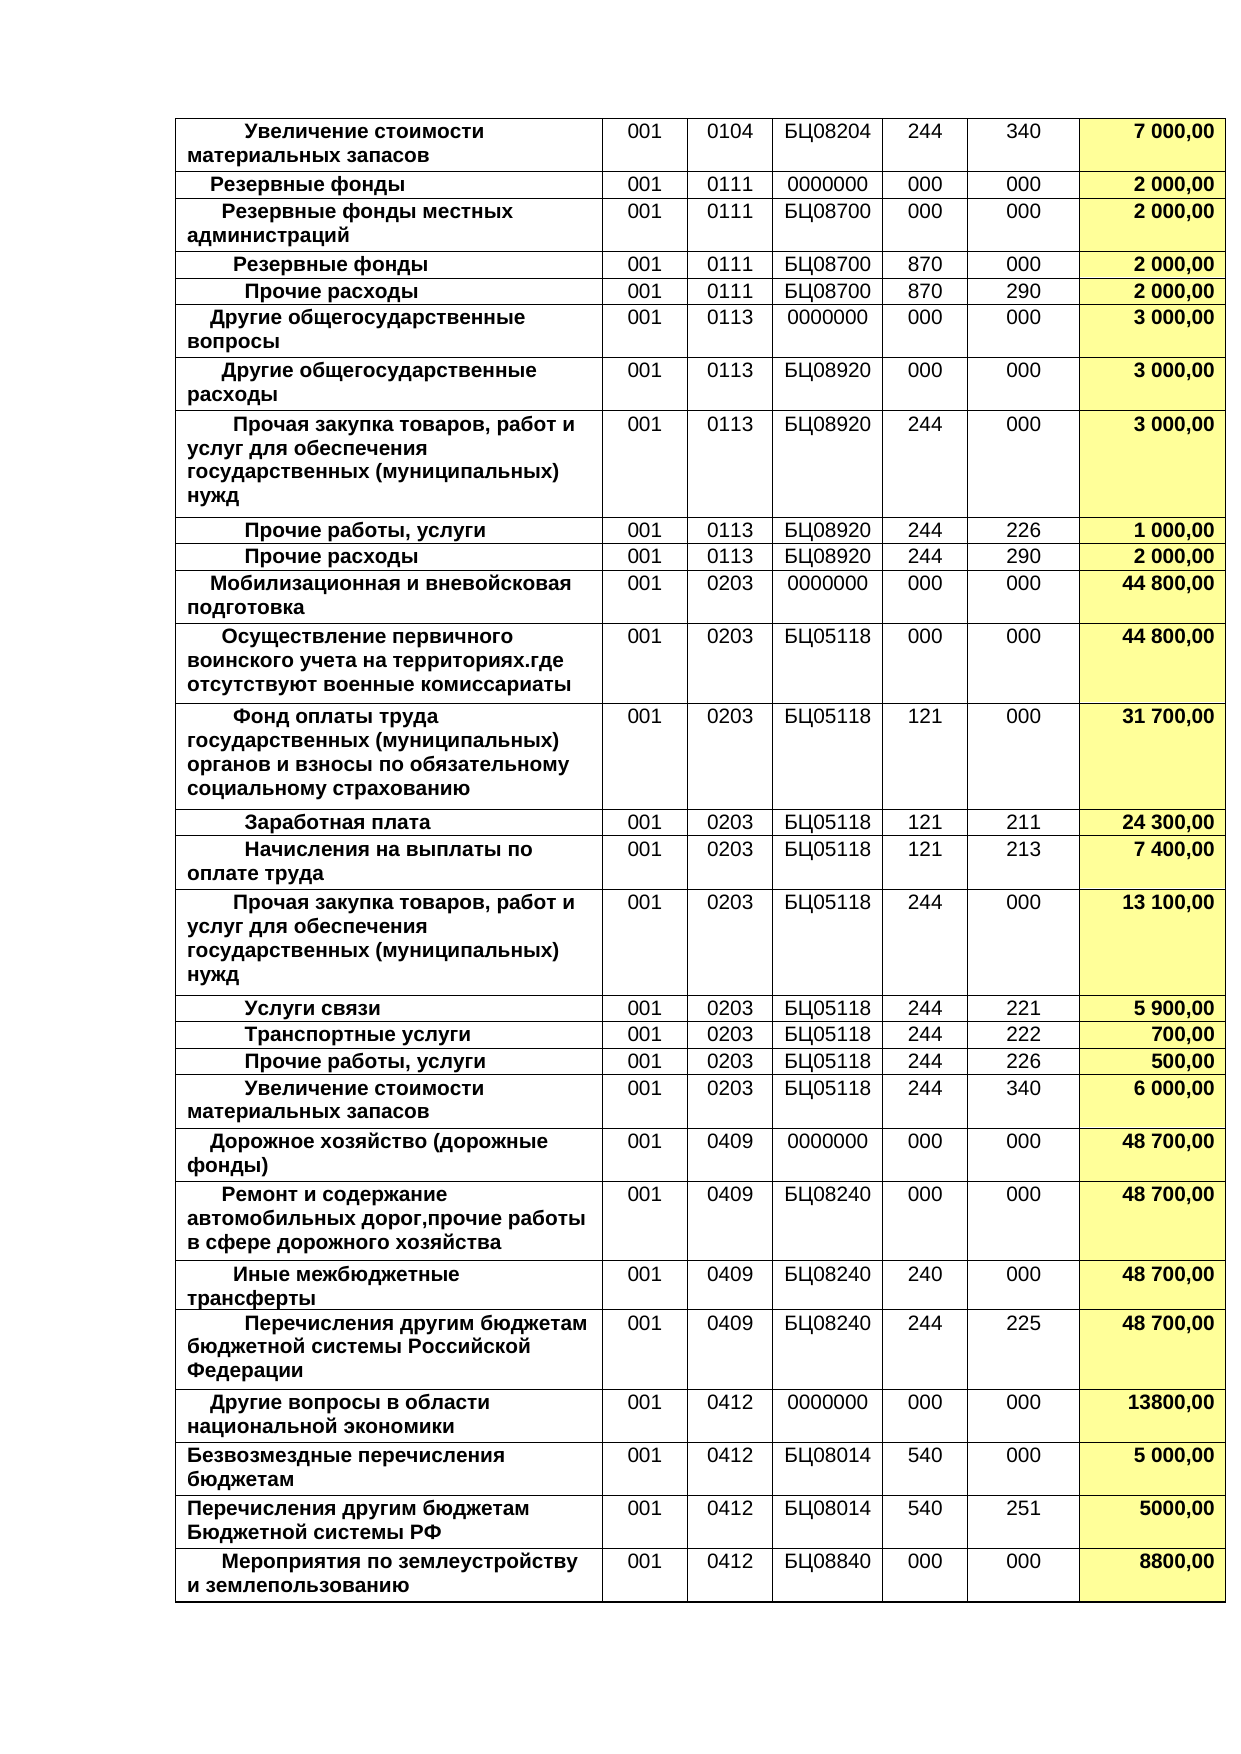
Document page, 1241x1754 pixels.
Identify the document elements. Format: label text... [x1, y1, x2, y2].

table_cell 0111 [688, 279, 772, 304]
table_cell 44 800,00 [1080, 571, 1225, 623]
table_cell БЦ08920 [773, 358, 882, 410]
table_cell 244 [883, 119, 967, 171]
table_cell 244 [883, 890, 967, 995]
table_cell 244 [883, 1049, 967, 1074]
table_cell 001 [603, 358, 687, 410]
table_cell 2 000,00 [1080, 544, 1225, 570]
table_cell Осуществление первичного воинского учета на территориях.где отсутствуют военные комиссариаты [176, 624, 602, 702]
table_cell 244 [883, 1022, 967, 1048]
table_cell Прочая закупка товаров, работ и услуг для обеспечения государственных (муниципальных) нужд [176, 411, 602, 517]
table_cell 226 [968, 518, 1079, 543]
table_cell 001 [603, 1496, 687, 1548]
table_cell 13800,00 [1080, 1390, 1225, 1442]
table_cell 000 [968, 1182, 1079, 1260]
table_cell 0111 [688, 199, 772, 251]
table_cell Увеличение стоимости материальных запасов [176, 119, 602, 171]
table_cell БЦ05118 [773, 836, 882, 888]
table_cell 2 000,00 [1080, 279, 1225, 304]
table_cell 48 700,00 [1080, 1261, 1225, 1309]
table_cell 001 [603, 890, 687, 995]
table_cell 0203 [688, 571, 772, 623]
table_cell 540 [883, 1443, 967, 1495]
table_cell 001 [603, 279, 687, 304]
table_cell 0113 [688, 518, 772, 543]
table_cell Перечисления другим бюджетам Бюджетной системы РФ [176, 1496, 602, 1548]
table_cell БЦ05118 [773, 890, 882, 995]
table_cell 0203 [688, 704, 772, 809]
table_cell Увеличение стоимости материальных запасов [176, 1075, 602, 1127]
table_cell 2 000,00 [1080, 199, 1225, 251]
table_cell БЦ08014 [773, 1443, 882, 1495]
table_cell 000 [968, 1129, 1079, 1181]
table_cell 1 000,00 [1080, 518, 1225, 543]
table_cell 0113 [688, 544, 772, 570]
table_cell Ремонт и содержание автомобильных дорог,прочие работы в сфере дорожного хозяйства [176, 1182, 602, 1260]
table_cell 0203 [688, 996, 772, 1021]
table_cell БЦ05118 [773, 624, 882, 702]
table_cell 001 [603, 172, 687, 198]
table_cell 0409 [688, 1182, 772, 1260]
table_cell 0113 [688, 358, 772, 410]
table_cell 001 [603, 1129, 687, 1181]
table_cell Фонд оплаты труда государственных (муниципальных) органов и взносы по обязательному социальному страхованию [176, 704, 602, 809]
table_cell 000 [968, 1390, 1079, 1442]
table_cell 0113 [688, 305, 772, 357]
table_cell Иные межбюджетные трансферты [176, 1261, 602, 1309]
table_cell 000 [883, 199, 967, 251]
table_cell 000 [883, 172, 967, 198]
table_cell БЦ08920 [773, 411, 882, 517]
table_cell 870 [883, 279, 967, 304]
table_cell Безвозмездные перечисления бюджетам [176, 1443, 602, 1495]
table_cell 000 [968, 1261, 1079, 1309]
table_cell 226 [968, 1049, 1079, 1074]
table_cell 0409 [688, 1129, 772, 1181]
table_cell Резервные фонды [176, 252, 602, 277]
table_cell 000 [968, 571, 1079, 623]
table_cell 001 [603, 1261, 687, 1309]
table_cell 0113 [688, 411, 772, 517]
table_cell Другие общегосударственные вопросы [176, 305, 602, 357]
table_cell Мероприятия по землеустройству и землепользованию [176, 1549, 602, 1601]
table_cell 0203 [688, 836, 772, 888]
table_cell 001 [603, 252, 687, 277]
table_cell 340 [968, 119, 1079, 171]
table_cell 0203 [688, 890, 772, 995]
table_cell 3 000,00 [1080, 358, 1225, 410]
table_cell 8800,00 [1080, 1549, 1225, 1601]
table_cell 5000,00 [1080, 1496, 1225, 1548]
table_cell 001 [603, 305, 687, 357]
table_cell 001 [603, 624, 687, 702]
table_cell 000 [968, 1443, 1079, 1495]
table_cell 001 [603, 1182, 687, 1260]
table_cell 0412 [688, 1390, 772, 1442]
table_cell 0000000 [773, 1390, 882, 1442]
table_cell 244 [883, 544, 967, 570]
table_cell Заработная плата [176, 810, 602, 835]
table_cell БЦ08700 [773, 252, 882, 277]
table_cell БЦ08204 [773, 119, 882, 171]
table_cell 0203 [688, 1075, 772, 1127]
table_cell 31 700,00 [1080, 704, 1225, 809]
table_cell Резервные фонды местных администраций [176, 199, 602, 251]
table_cell 0111 [688, 172, 772, 198]
table_cell 001 [603, 810, 687, 835]
table_cell 7 000,00 [1080, 119, 1225, 171]
table_cell 251 [968, 1496, 1079, 1548]
table_cell 001 [603, 571, 687, 623]
table_cell 0104 [688, 119, 772, 171]
table_cell Начисления на выплаты по оплате труда [176, 836, 602, 888]
table_cell 001 [603, 1022, 687, 1048]
table_cell БЦ08700 [773, 279, 882, 304]
table_cell 870 [883, 252, 967, 277]
table_cell 213 [968, 836, 1079, 888]
table_cell 2 000,00 [1080, 172, 1225, 198]
table_cell 0203 [688, 624, 772, 702]
table_cell 000 [883, 1129, 967, 1181]
table_cell 0412 [688, 1496, 772, 1548]
table_cell 6 000,00 [1080, 1075, 1225, 1127]
table_cell 3 000,00 [1080, 305, 1225, 357]
table_cell БЦ08240 [773, 1310, 882, 1389]
table_cell 000 [883, 1390, 967, 1442]
table_cell БЦ08700 [773, 199, 882, 251]
table_cell 211 [968, 810, 1079, 835]
table_cell БЦ05118 [773, 1022, 882, 1048]
table_cell БЦ05118 [773, 1075, 882, 1127]
table_cell Другие общегосударственные расходы [176, 358, 602, 410]
table_cell 0203 [688, 1049, 772, 1074]
table_cell 001 [603, 996, 687, 1021]
table_cell 001 [603, 1549, 687, 1601]
table_cell 001 [603, 518, 687, 543]
table_cell 0412 [688, 1549, 772, 1601]
table_cell 0409 [688, 1261, 772, 1309]
table_cell 000 [883, 305, 967, 357]
table_cell 001 [603, 119, 687, 171]
table_cell 244 [883, 518, 967, 543]
table_cell Резервные фонды [176, 172, 602, 198]
table_cell 001 [603, 411, 687, 517]
table_cell 7 400,00 [1080, 836, 1225, 888]
table_cell 001 [603, 1390, 687, 1442]
table_cell 000 [883, 1549, 967, 1601]
table_cell 500,00 [1080, 1049, 1225, 1074]
table_cell 000 [968, 704, 1079, 809]
table_cell 222 [968, 1022, 1079, 1048]
table_cell БЦ05118 [773, 996, 882, 1021]
table_cell БЦ08240 [773, 1261, 882, 1309]
table_cell 0000000 [773, 172, 882, 198]
table_cell 221 [968, 996, 1079, 1021]
table_cell 000 [883, 571, 967, 623]
table_cell 24 300,00 [1080, 810, 1225, 835]
table_cell Перечисления другим бюджетам бюджетной системы Российской Федерации [176, 1310, 602, 1389]
table_cell 0000000 [773, 305, 882, 357]
table_cell 000 [968, 411, 1079, 517]
table_cell БЦ08240 [773, 1182, 882, 1260]
table_cell БЦ05118 [773, 1049, 882, 1074]
table_cell 001 [603, 199, 687, 251]
table_cell 0000000 [773, 1129, 882, 1181]
table_cell БЦ08014 [773, 1496, 882, 1548]
table_cell Прочие работы, услуги [176, 1049, 602, 1074]
table_cell 225 [968, 1310, 1079, 1389]
table_cell 0409 [688, 1310, 772, 1389]
table_cell 0111 [688, 252, 772, 277]
table_cell 48 700,00 [1080, 1182, 1225, 1260]
table_cell БЦ05118 [773, 810, 882, 835]
table_cell 3 000,00 [1080, 411, 1225, 517]
table_cell 000 [883, 624, 967, 702]
table_cell 5 000,00 [1080, 1443, 1225, 1495]
table_cell 000 [968, 358, 1079, 410]
table_cell 001 [603, 544, 687, 570]
table_cell Другие вопросы в области национальной экономики [176, 1390, 602, 1442]
table_cell 001 [603, 1443, 687, 1495]
table_cell Транспортные услуги [176, 1022, 602, 1048]
table_cell БЦ05118 [773, 704, 882, 809]
table_cell 121 [883, 836, 967, 888]
table_cell 340 [968, 1075, 1079, 1127]
table_cell 121 [883, 704, 967, 809]
table_cell БЦ08920 [773, 518, 882, 543]
table_cell 000 [883, 1182, 967, 1260]
table_cell 0412 [688, 1443, 772, 1495]
table_cell Дорожное хозяйство (дорожные фонды) [176, 1129, 602, 1181]
table_cell 290 [968, 279, 1079, 304]
table_cell 001 [603, 836, 687, 888]
table_cell 44 800,00 [1080, 624, 1225, 702]
table_cell 48 700,00 [1080, 1310, 1225, 1389]
table_cell 0203 [688, 810, 772, 835]
table_cell 244 [883, 1075, 967, 1127]
table_cell 5 900,00 [1080, 996, 1225, 1021]
table_cell 000 [968, 172, 1079, 198]
table_cell 0203 [688, 1022, 772, 1048]
table_cell 700,00 [1080, 1022, 1225, 1048]
table_cell 001 [603, 1049, 687, 1074]
table_cell 000 [968, 305, 1079, 357]
table_cell 001 [603, 1310, 687, 1389]
table_cell 240 [883, 1261, 967, 1309]
table_cell 290 [968, 544, 1079, 570]
table_cell 2 000,00 [1080, 252, 1225, 277]
table_cell 000 [968, 199, 1079, 251]
table_cell БЦ08840 [773, 1549, 882, 1601]
table_cell 0000000 [773, 571, 882, 623]
table_cell 000 [968, 252, 1079, 277]
table_cell Услуги связи [176, 996, 602, 1021]
table_cell 244 [883, 996, 967, 1021]
table_cell 48 700,00 [1080, 1129, 1225, 1181]
table_cell 540 [883, 1496, 967, 1548]
table_cell Прочие расходы [176, 544, 602, 570]
table_cell Прочие расходы [176, 279, 602, 304]
table_cell 000 [883, 358, 967, 410]
table_cell Прочие работы, услуги [176, 518, 602, 543]
table_cell 244 [883, 1310, 967, 1389]
table_cell 000 [968, 1549, 1079, 1601]
table_cell БЦ08920 [773, 544, 882, 570]
table_cell 13 100,00 [1080, 890, 1225, 995]
table_cell 000 [968, 890, 1079, 995]
table_cell 001 [603, 704, 687, 809]
table_cell 121 [883, 810, 967, 835]
table_cell 244 [883, 411, 967, 517]
table_cell 001 [603, 1075, 687, 1127]
table_cell Мобилизационная и вневойсковая подготовка [176, 571, 602, 623]
table_cell Прочая закупка товаров, работ и услуг для обеспечения государственных (муниципальных) нужд [176, 890, 602, 995]
table_cell 000 [968, 624, 1079, 702]
